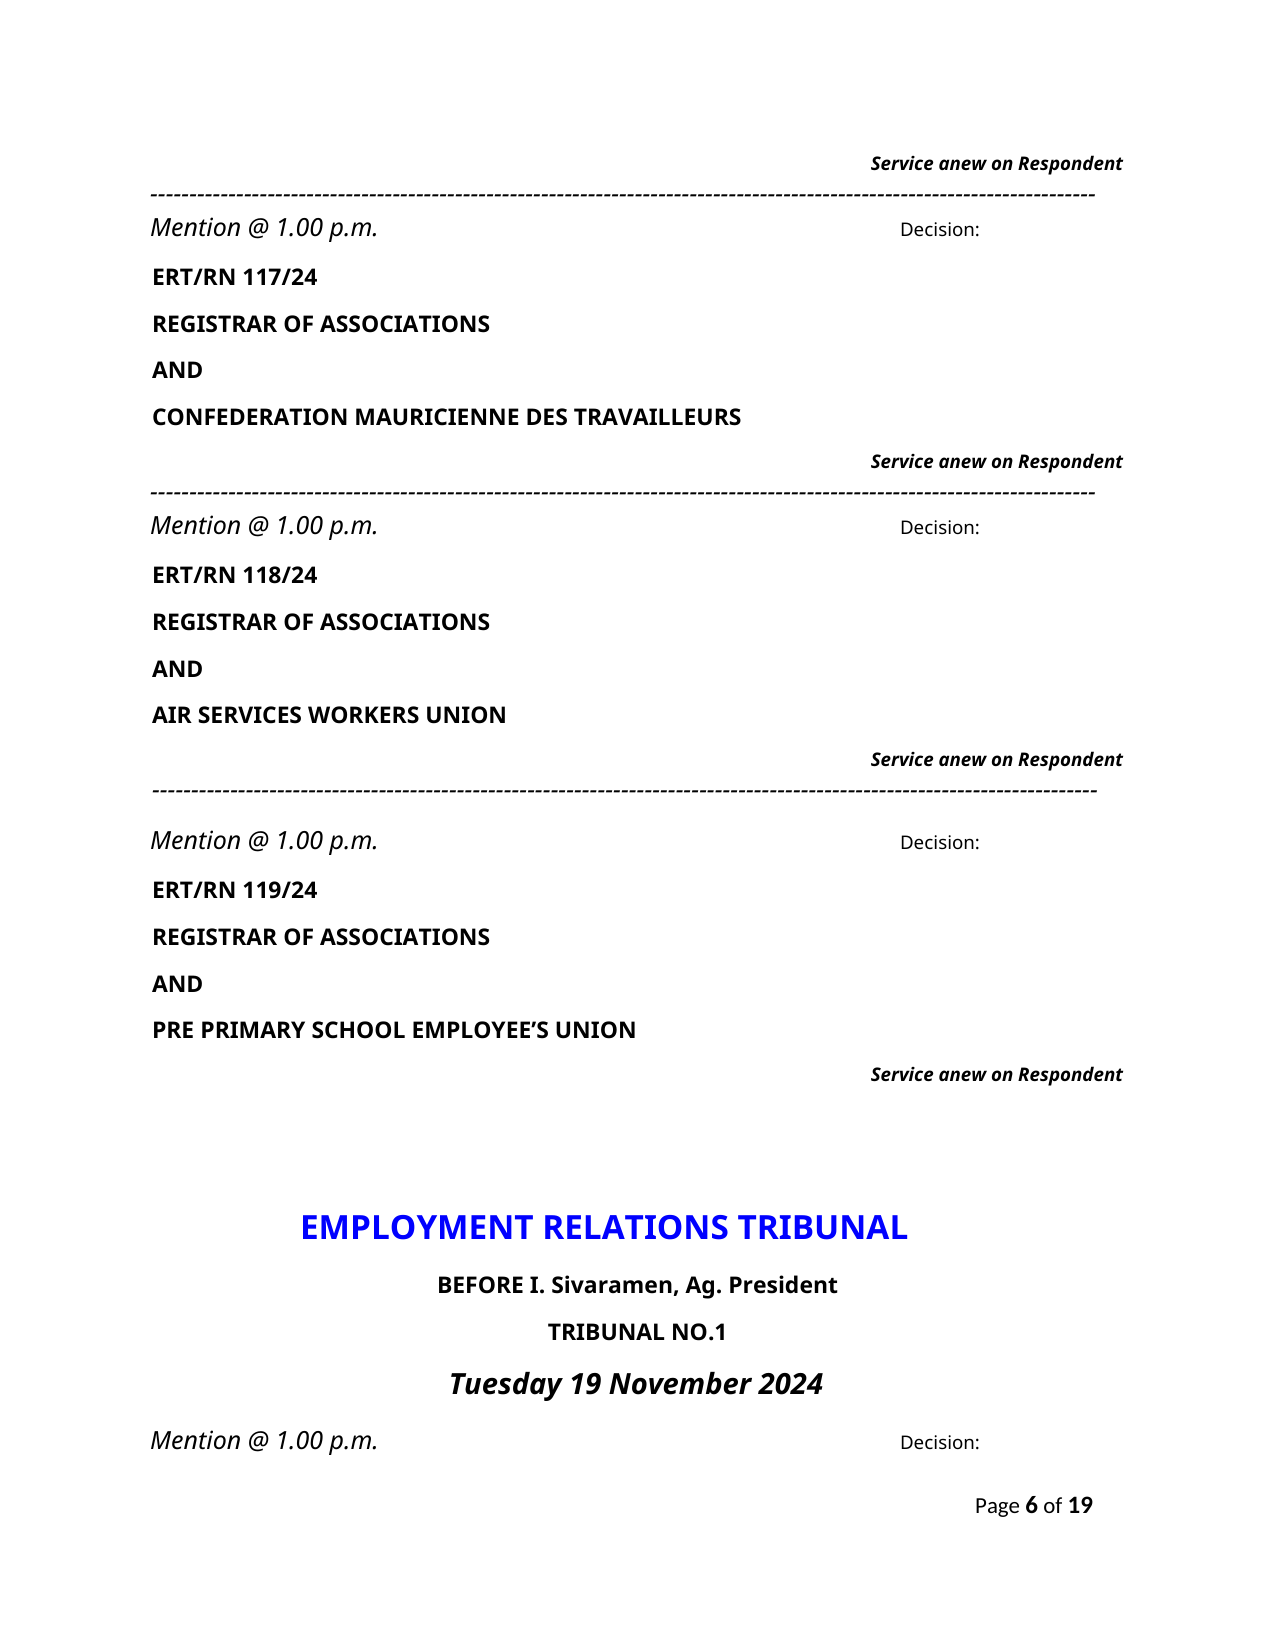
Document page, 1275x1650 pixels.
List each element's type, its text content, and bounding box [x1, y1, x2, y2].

text AND [150, 354, 1125, 386]
text Mention @ 1.00 p.m. Decision: [150, 1422, 1125, 1456]
text ------------------------------------------------------------------------------------------------------------------------- [150, 474, 1125, 508]
text ERT/RN 119/24 [150, 874, 1125, 905]
text PRE PRIMARY SCHOOL EMPLOYEE’S UNION [150, 1014, 1125, 1046]
text Tuesday 19 November 2024 [150, 1363, 1125, 1403]
text Mention @ 1.00 p.m. Decision: [150, 508, 1125, 542]
text ERT/RN 118/24 [150, 559, 1125, 590]
text AIR SERVICES WORKERS UNION [150, 699, 1125, 731]
text Service anew on Respondent [150, 746, 1125, 772]
text BEFORE I. Sivaramen, Ag. President [150, 1269, 1125, 1300]
text ------------------------------------------------------------------------------------------------------------------------- [150, 772, 1125, 806]
text Mention @ 1.00 p.m. Decision: [150, 209, 1125, 244]
text CONFEDERATION MAURICIENNE DES TRAVAILLEURS [150, 401, 1125, 432]
text REGISTRAR OF ASSOCIATIONS [150, 921, 1125, 952]
text Service anew on Respondent [150, 448, 1125, 474]
text AND [150, 652, 1125, 684]
text AND [150, 968, 1125, 999]
text EMPLOYMENT RELATIONS TRIBUNAL [225, 1203, 1125, 1249]
text ------------------------------------------------------------------------------------------------------------------------- [150, 176, 1125, 209]
text Mention @ 1.00 p.m. Decision: [150, 823, 1125, 857]
text REGISTRAR OF ASSOCIATIONS [150, 307, 1125, 339]
text TRIBUNAL NO.1 [150, 1316, 1125, 1347]
text Service anew on Respondent [150, 150, 1125, 176]
text ERT/RN 117/24 [150, 261, 1125, 292]
text Service anew on Respondent [150, 1061, 1125, 1087]
text REGISTRAR OF ASSOCIATIONS [150, 606, 1125, 637]
